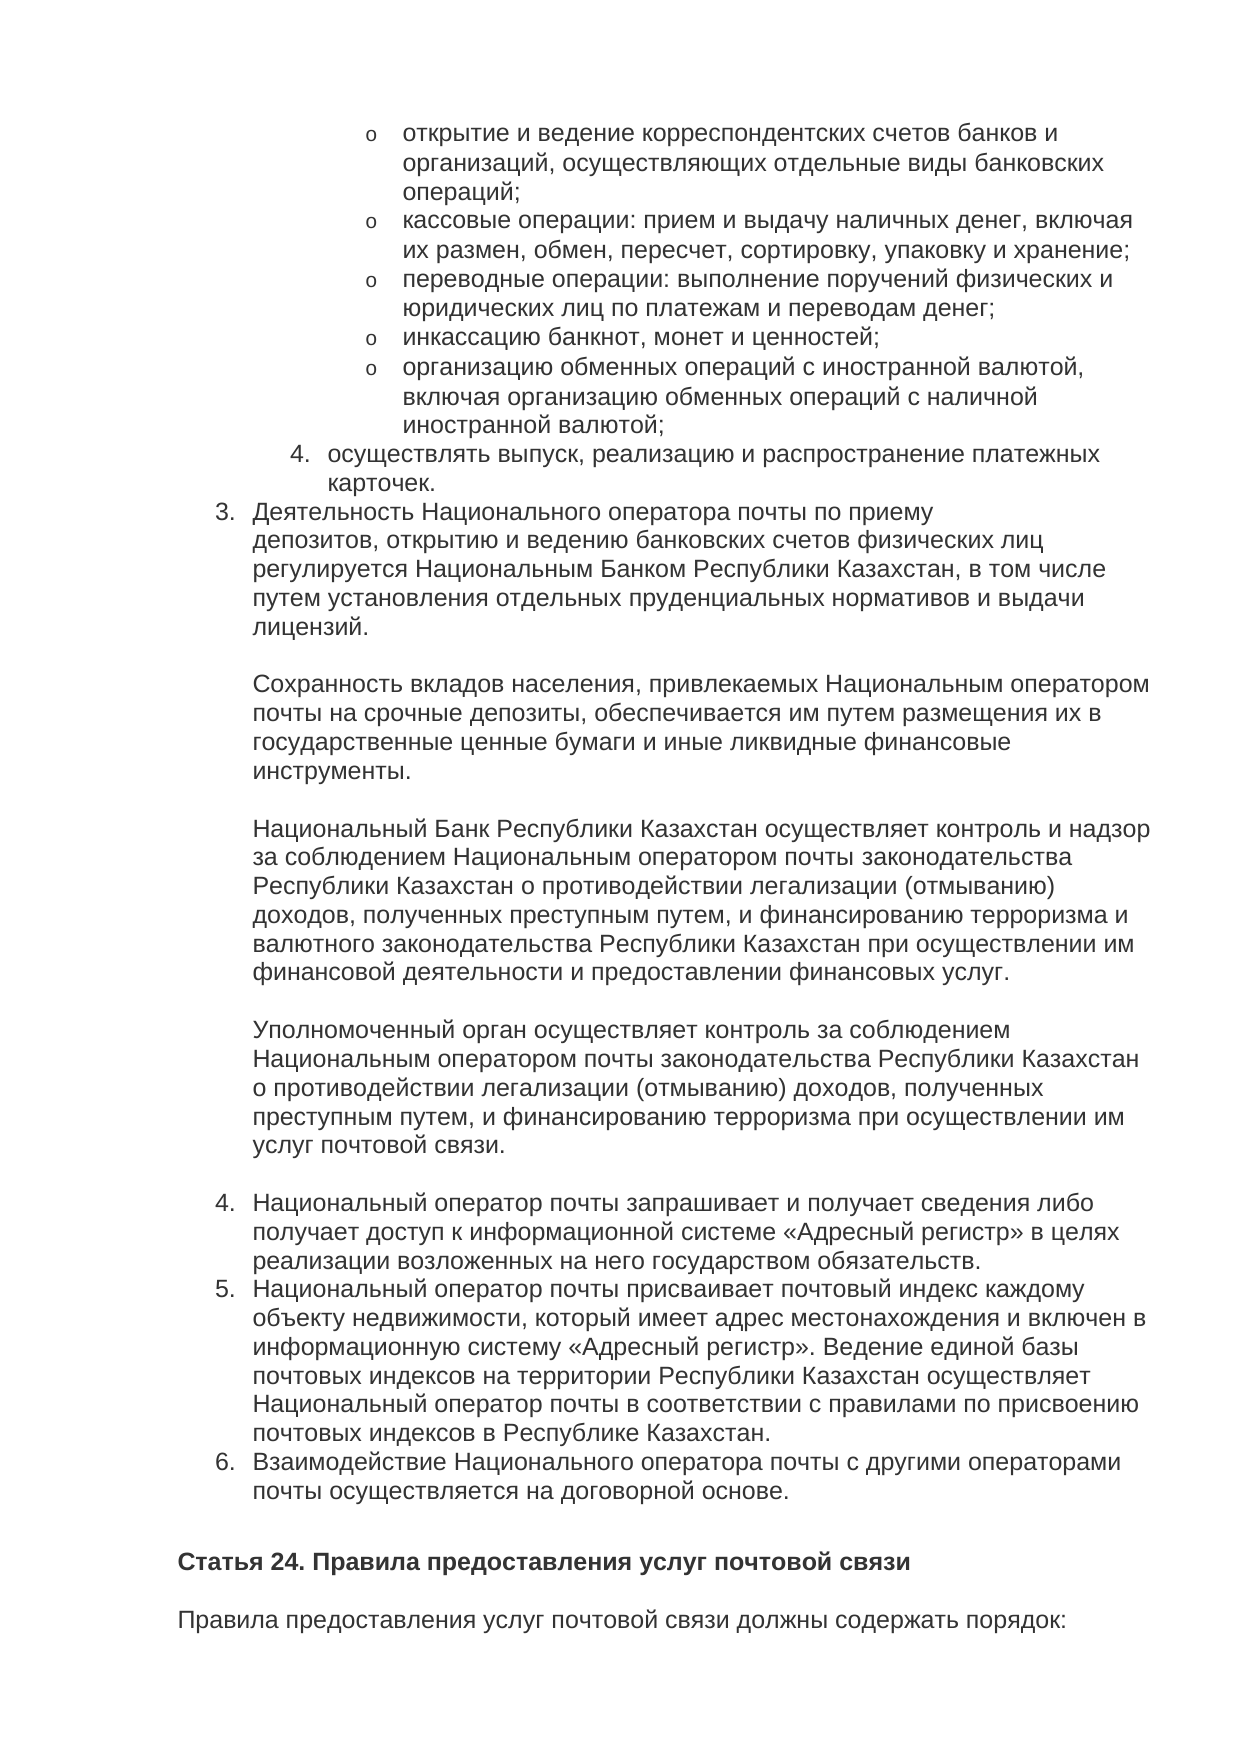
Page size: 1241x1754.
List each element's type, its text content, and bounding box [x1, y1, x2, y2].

list Взаимодействие Национального оператора почты с другими операторами почты осуществляется на договорной основе. [215, 1447, 1152, 1504]
list переводные операции: выполнение поручений физических и юридических лиц по платежам и переводам денег; [365, 264, 1152, 322]
list осуществлять выпуск, реализацию и распространение платежных карточек. [290, 439, 1152, 497]
list инкассацию банкнот, монет и ценностей; [365, 322, 1152, 352]
list Деятельность Национального оператора почты по приему депозитов, открытию и ведению банковских счетов физических лиц регулируется Национальным Банком Республики Казахстан, в том числе путем установления отдельных пруденциальных нормативов и выдачи лицензий. [215, 497, 1152, 640]
text Национальный Банк Республики Казахстан осуществляет контроль и надзор за соблюдением Национальным оператором почты законодательства Республики Казахстан о противодействии легализации (отмыванию) доходов, полученных преступным путем, и финансированию терроризма и валютного законодательства Республики Казахстан при осуществлении им финансовой деятельности и предоставлении финансовых услуг. [252, 814, 1152, 986]
list кассовые операции: прием и выдачу наличных денег, включая их размен, обмен, пересчет, сортировку, упаковку и хранение; [365, 205, 1152, 264]
text Правила предоставления услуг почтовой связи должны содержать порядок: [177, 1592, 1152, 1634]
list Национальный оператор почты запрашивает и получает сведения либо получает доступ к информационной системе «Адресный регистр» в целях реализации возложенных на него государством обязательств. [215, 1188, 1152, 1274]
list организацию обменных операций с иностранной валютой, включая организацию обменных операций с наличной иностранной валютой; [365, 352, 1152, 439]
text Уполномоченный орган осуществляет контроль за соблюдением Национальным оператором почты законодательства Республики Казахстан о противодействии легализации (отмыванию) доходов, полученных преступным путем, и финансированию терроризма при осуществлении им услуг почтовой связи. [252, 1015, 1152, 1159]
list открытие и ведение корреспондентских счетов банков и организаций, осуществляющих отдельные виды банковских операций; [365, 118, 1152, 205]
text Сохранность вкладов населения, привлекаемых Национальным оператором почты на срочные депозиты, обеспечивается им путем размещения их в государственные ценные бумаги и иные ликвидные финансовые инструменты. [252, 669, 1152, 784]
list Национальный оператор почты присваивает почтовый индекс каждому объекту недвижимости, который имеет адрес местонахождения и включен в информационную систему «Адресный регистр». Ведение единой базы почтовых индексов на территории Республики Казахстан осуществляет Национальный оператор почты в соответствии с правилами по присвоению почтовых индексов в Республике Казахстан. [215, 1274, 1152, 1447]
text Статья 24. Правила предоставления услуг почтовой связи [177, 1534, 1152, 1576]
